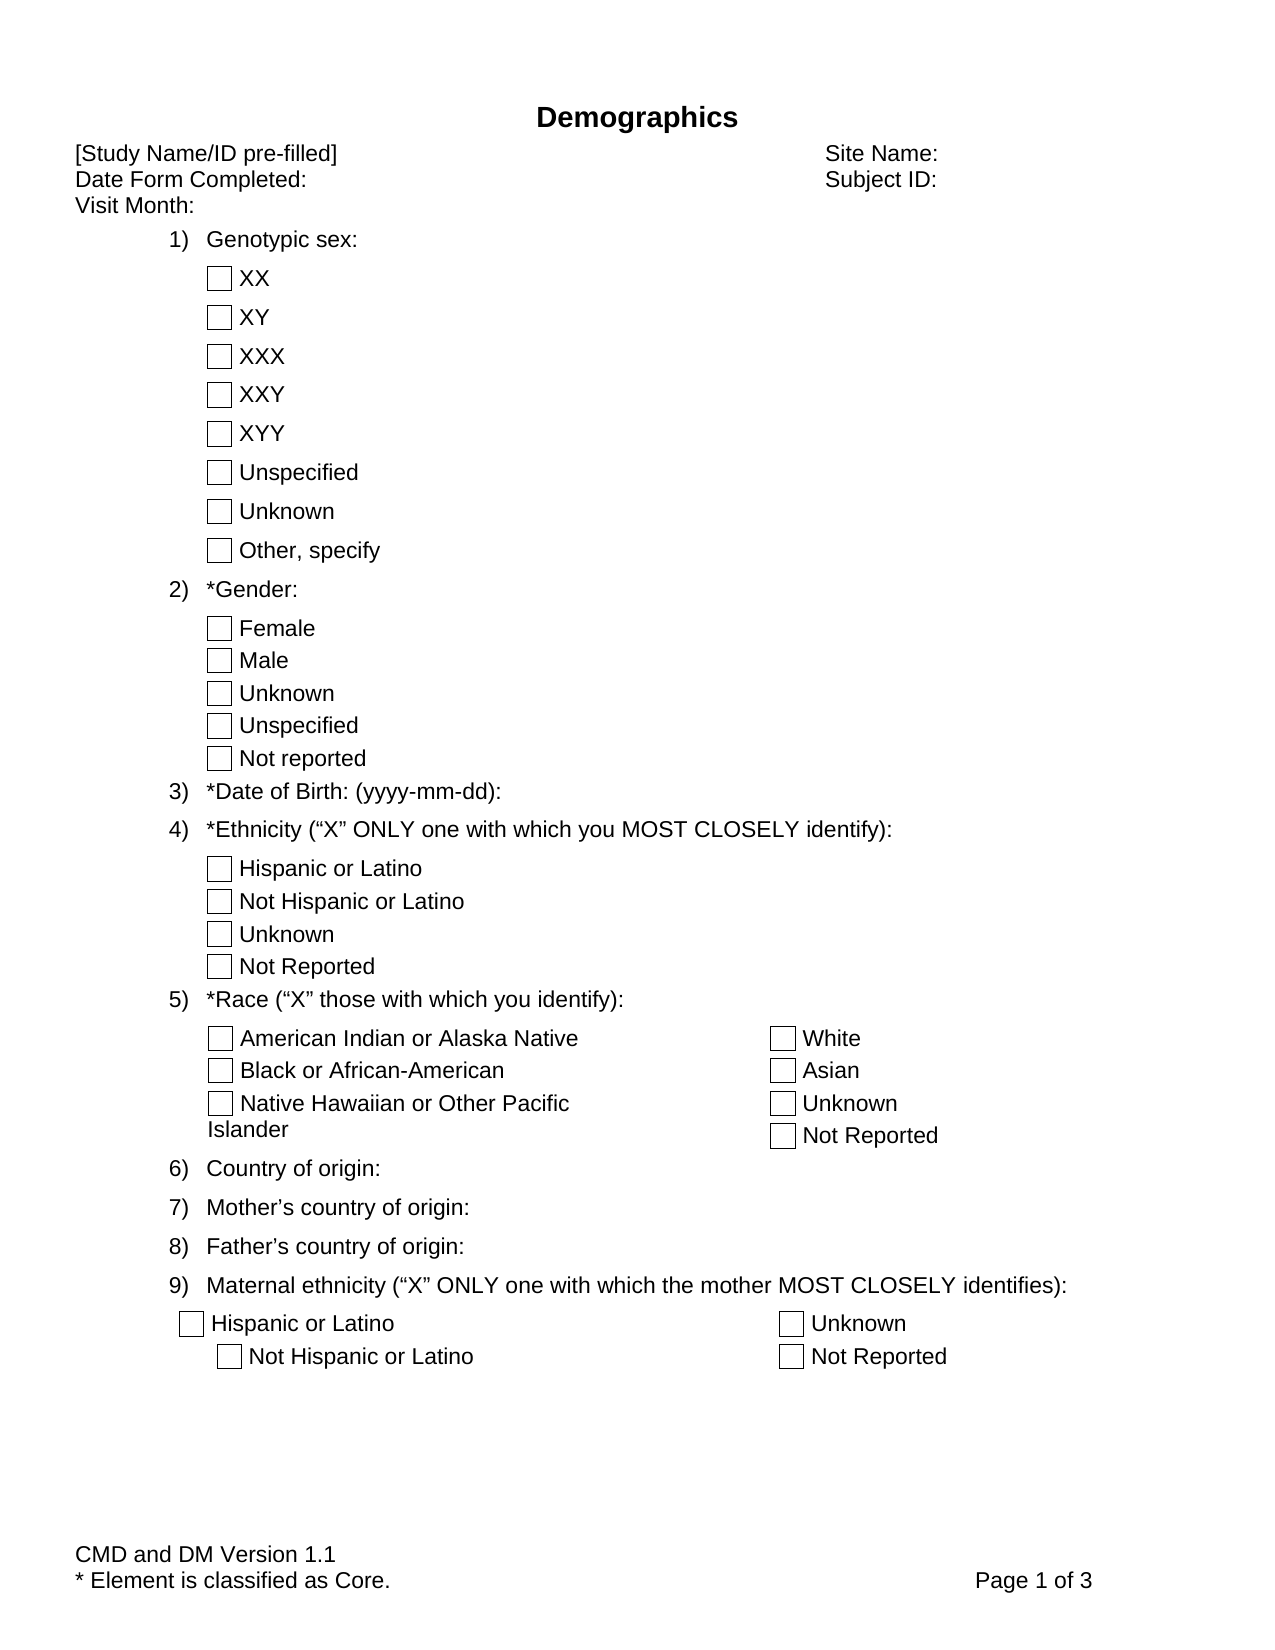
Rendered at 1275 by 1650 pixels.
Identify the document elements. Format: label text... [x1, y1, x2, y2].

list XXX [206, 343, 1200, 369]
text American Indian or Alaska Native [207, 1024, 637, 1051]
list Maternal ethnicity (“X” ONLY one with which the mother MOST CLOSELY identifies): [169, 1272, 1200, 1298]
text Unknown [208, 922, 231, 946]
text Not Reported [206, 953, 1200, 979]
list Father’s country of origin: [169, 1233, 1200, 1259]
list Country of origin: [169, 1155, 1200, 1181]
text Unknown [778, 1310, 1200, 1337]
text Male [206, 647, 1200, 673]
text White [769, 1024, 1200, 1051]
list *Race (“X” those with which you identify): [169, 986, 1200, 1012]
text Native Hawaiian or Other Pacific Islander [207, 1090, 637, 1142]
list *Gender: [169, 576, 1200, 602]
list XY [206, 304, 1200, 330]
text Not Hispanic or Latino [206, 888, 1200, 914]
list XXY [206, 381, 1200, 408]
list *Ethnicity (“X” ONLY one with which you MOST CLOSELY identify): [169, 816, 1200, 843]
text Not Hispanic or Latino [216, 1343, 600, 1369]
text Not Reported [769, 1122, 1200, 1149]
list Mother’s country of origin: [169, 1194, 1200, 1220]
list Other, specify [206, 537, 1200, 563]
text Female [206, 614, 1200, 641]
text Unknown [206, 680, 1200, 706]
text Black or African-American [207, 1057, 637, 1083]
list Unknown [206, 498, 1200, 524]
list Genotypic sex: [169, 226, 1200, 252]
text Unknown [769, 1090, 1200, 1116]
list Unspecified [206, 459, 1200, 486]
text Not Reported [778, 1343, 1200, 1369]
text Not reported [206, 745, 1200, 771]
text Unspecified [206, 712, 1200, 739]
text Unknown [232, 921, 1200, 947]
list XX [206, 265, 1200, 291]
text Hispanic or Latino [206, 855, 1200, 882]
text Hispanic or Latino [178, 1310, 600, 1337]
list XYY [206, 420, 1200, 447]
list *Date of Birth: (yyyy-mm-dd): [169, 778, 1200, 804]
text Asian [769, 1057, 1200, 1083]
